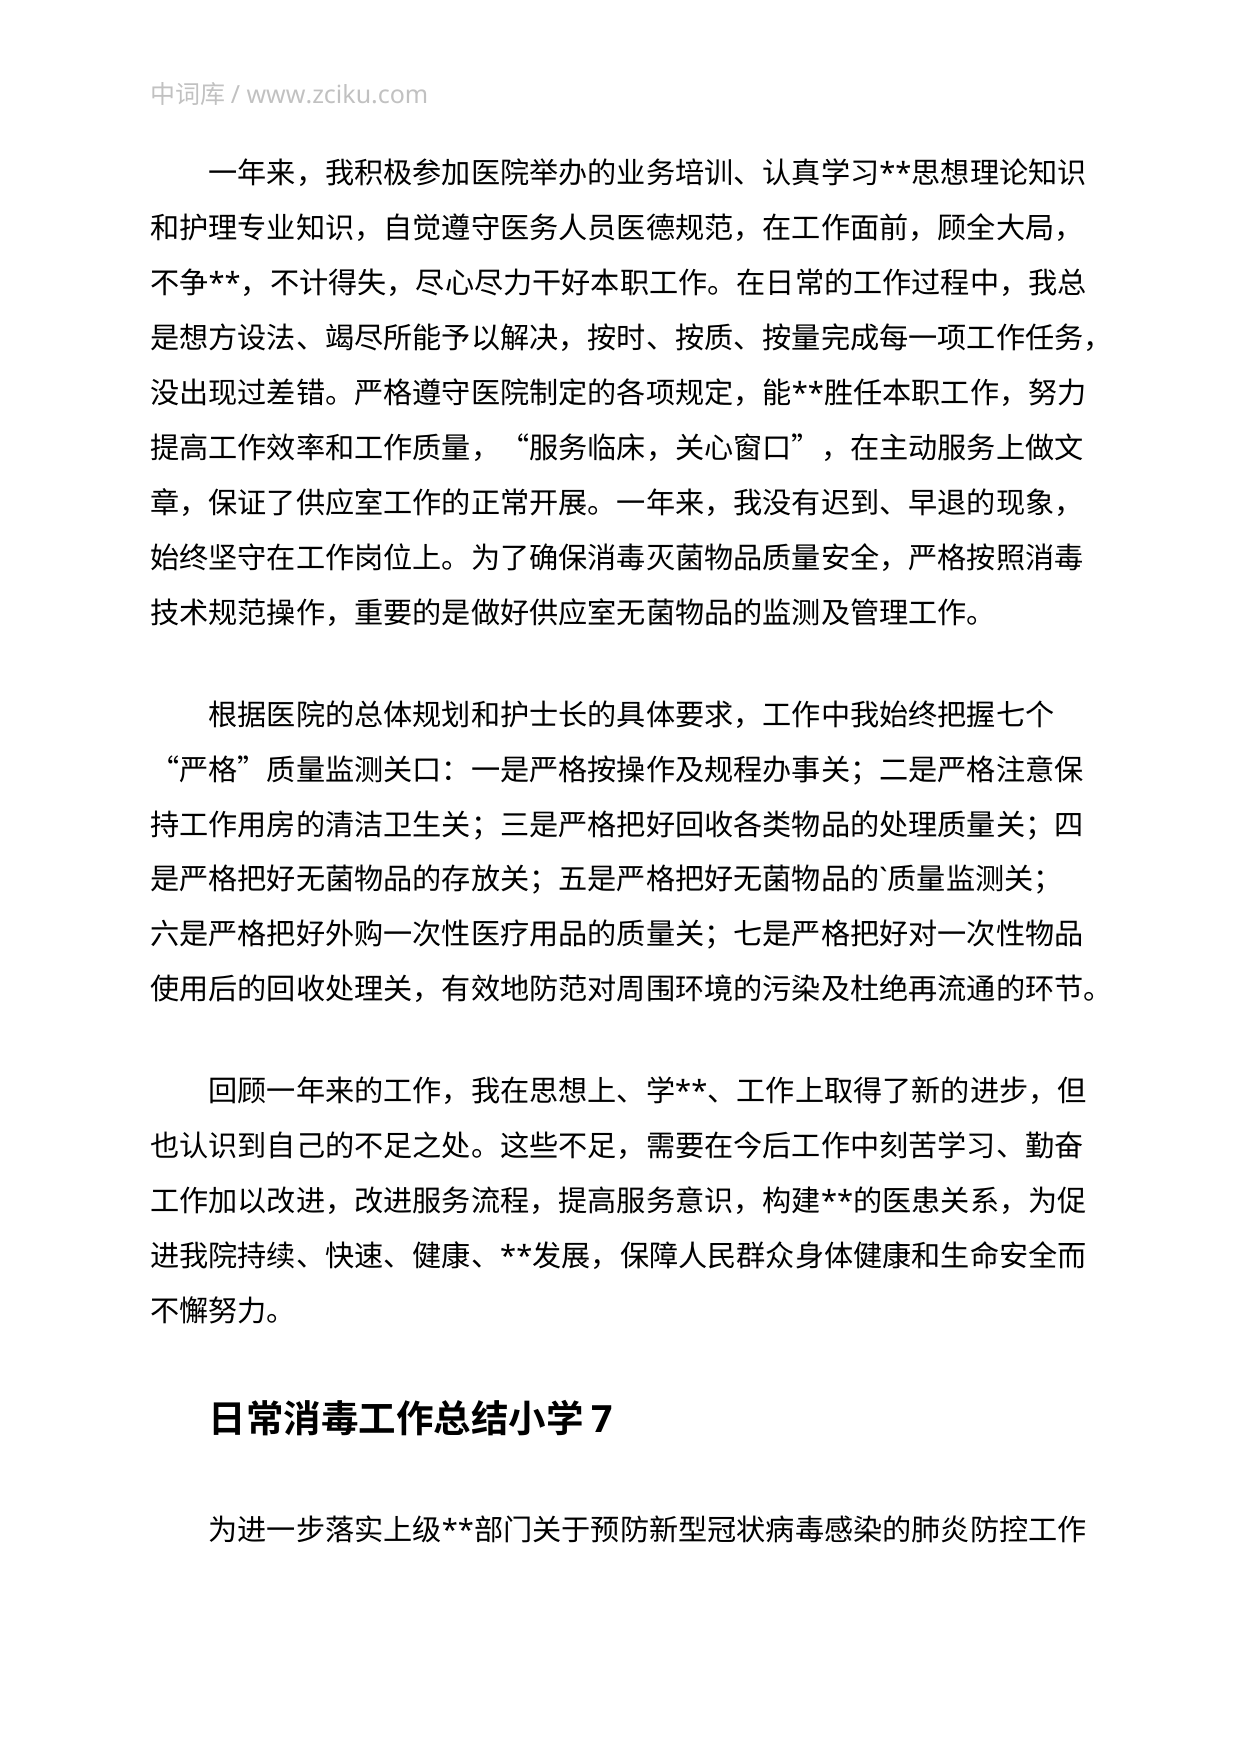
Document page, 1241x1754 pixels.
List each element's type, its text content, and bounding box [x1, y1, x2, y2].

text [150, 1507, 1090, 1549]
text 根据医院的总体规划和护士长的具体要求，工作中我始终把握七个“严格”质量监测关口：一是严格按操作及规程办事关；二是严格注意保持工作用房的清洁卫生关；三是严格把好回收各类物品的处理质量关；四是严格把好无菌物品的存放关；五是严格把好无菌物品的`质量监测关；六是严格把好外购一次性医疗用品的质量关；七是严格把好对一次性物品使用后的回收处理关，有效地防范对周围环境的污染及杜绝再流通的环节。 [150, 691, 1090, 1008]
text 日常消毒工作总结小学7 [150, 1389, 1090, 1444]
text 一年来，我积极参加医院举办的业务培训、认真学习**思想理论知识和护理专业知识，自觉遵守医务人员医德规范，在工作面前，顾全大局，不争**，不计得失，尽心尽力干好本职工作。在日常的工作过程中，我总是想方设法、竭尽所能予以解决，按时、按质、按量完成每一项工作任务，没出现过差错。严格遵守医院制定的各项规定，能**胜任本职工作，努力提高工作效率和工作质量，“服务临床，关心窗口”，在主动服务上做文章，保证了供应室工作的正常开展。一年来，我没有迟到、早退的现象，始终坚守在工作岗位上。为了确保消毒灭菌物品质量安全，严格按照消毒技术规范操作，重要的是做好供应室无菌物品的监测及管理工作。 [150, 150, 1090, 632]
text 回顾一年来的工作，我在思想上、学**、工作上取得了新的进步，但也认识到自己的不足之处。这些不足，需要在今后工作中刻苦学习、勤奋工作加以改进，改进服务流程，提高服务意识，构建**的医患关系，为促进我院持续、快速、健康、**发展，保障人民群众身体健康和生命安全而不懈努力。 [150, 1068, 1090, 1330]
